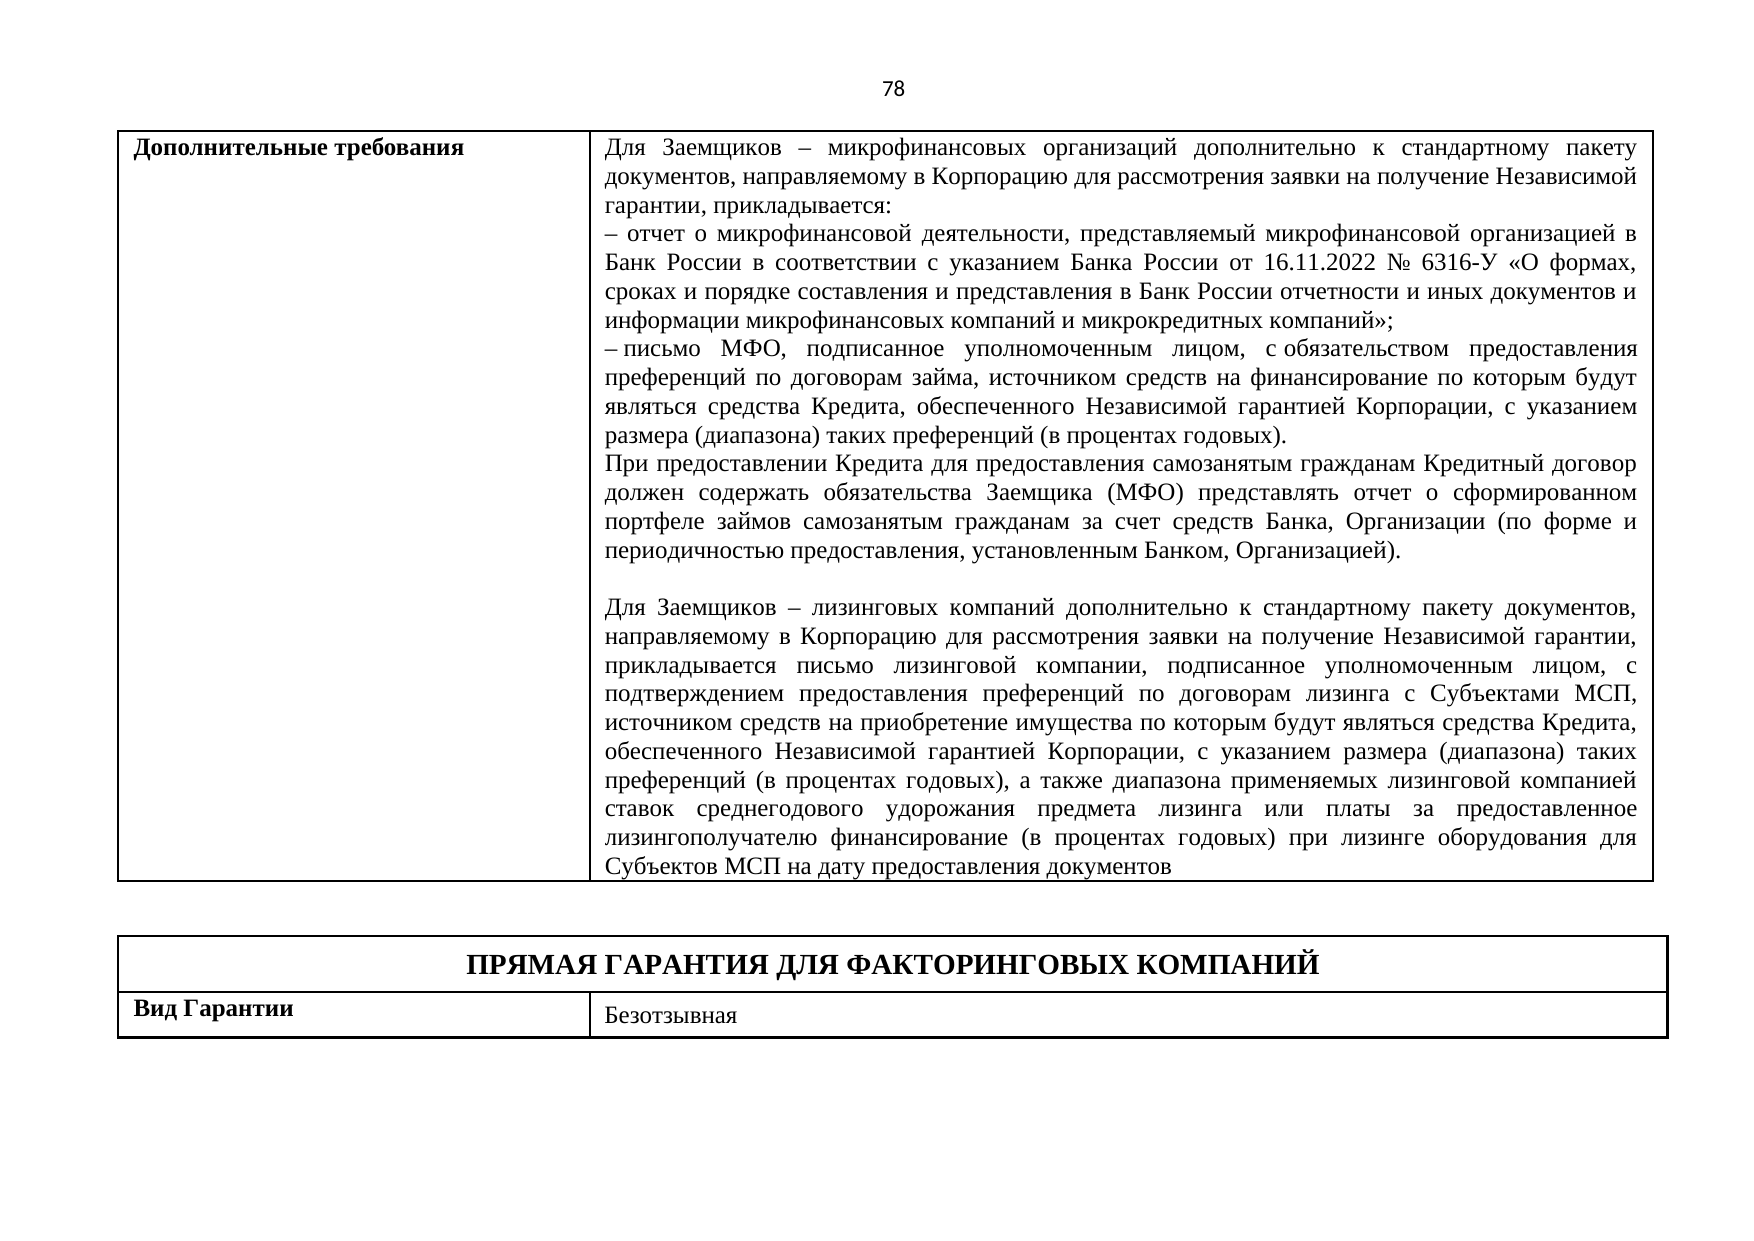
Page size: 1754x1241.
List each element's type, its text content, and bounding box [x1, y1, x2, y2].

table_cell Вид Гарантии [119, 993, 589, 1036]
table_cell Для Заемщиков – микрофинансовых организаций дополнительно к стандартному пакету документов, направляемому в Корпорацию для рассмотрения заявки на получение Независимой гарантии, прикладывается: – отчет о микрофинансовой деятельности, представляемый микрофинансовой организацией в Банк России в соответствии с указанием Банка России от 16.11.2022 № 6316-У «О формах, сроках и порядке составления и представления в Банк России отчетности и иных документов и информации микрофинансовых компаний и микрокредитных компаний»; – письмо МФО, подписанное уполномоченным лицом, с обязательством предоставления преференций по договорам займа, источником средств на финансирование по которым будут являться средства Кредита, обеспеченного Независимой гарантией Корпорации, с указанием размера (диапазона) таких преференций (в процентах годовых). При предоставлении Кредита для предоставления самозанятым гражданам Кредитный договор должен содержать обязательства Заемщика (МФО) представлять отчет о сформированном портфеле займов самозанятым гражданам за счет средств Банка, Организации (по форме и периодичностью предоставления, установленным Банком, Организацией). Для Заемщиков – лизинговых компаний дополнительно к стандартному пакету документов, направляемому в Корпорацию для рассмотрения заявки на получение Независимой гарантии, прикладывается письмо лизинговой компании, подписанное уполномоченным лицом, с подтверждением предоставления преференций по договорам лизинга с Субъектами МСП, источником средств на приобретение имущества по которым будут являться средства Кредита, обеспеченного Независимой гарантией Корпорации, с указанием размера (диапазона) таких преференций (в процентах годовых), а также диапазона применяемых лизинговой компанией ставок среднегодового удорожания предмета лизинга или платы за предоставленное лизингополучателю финансирование (в процентах годовых) при лизинге оборудования для Субъектов МСП на дату предоставления документов [591, 132, 1652, 880]
table_cell Безотзывная [591, 993, 1666, 1036]
table_header ПРЯМАЯ ГАРАНТИЯ ДЛЯ ФАКТОРИНГОВЫХ КОМПАНИЙ [119, 937, 1666, 991]
table_cell Дополнительные требования [119, 132, 589, 880]
